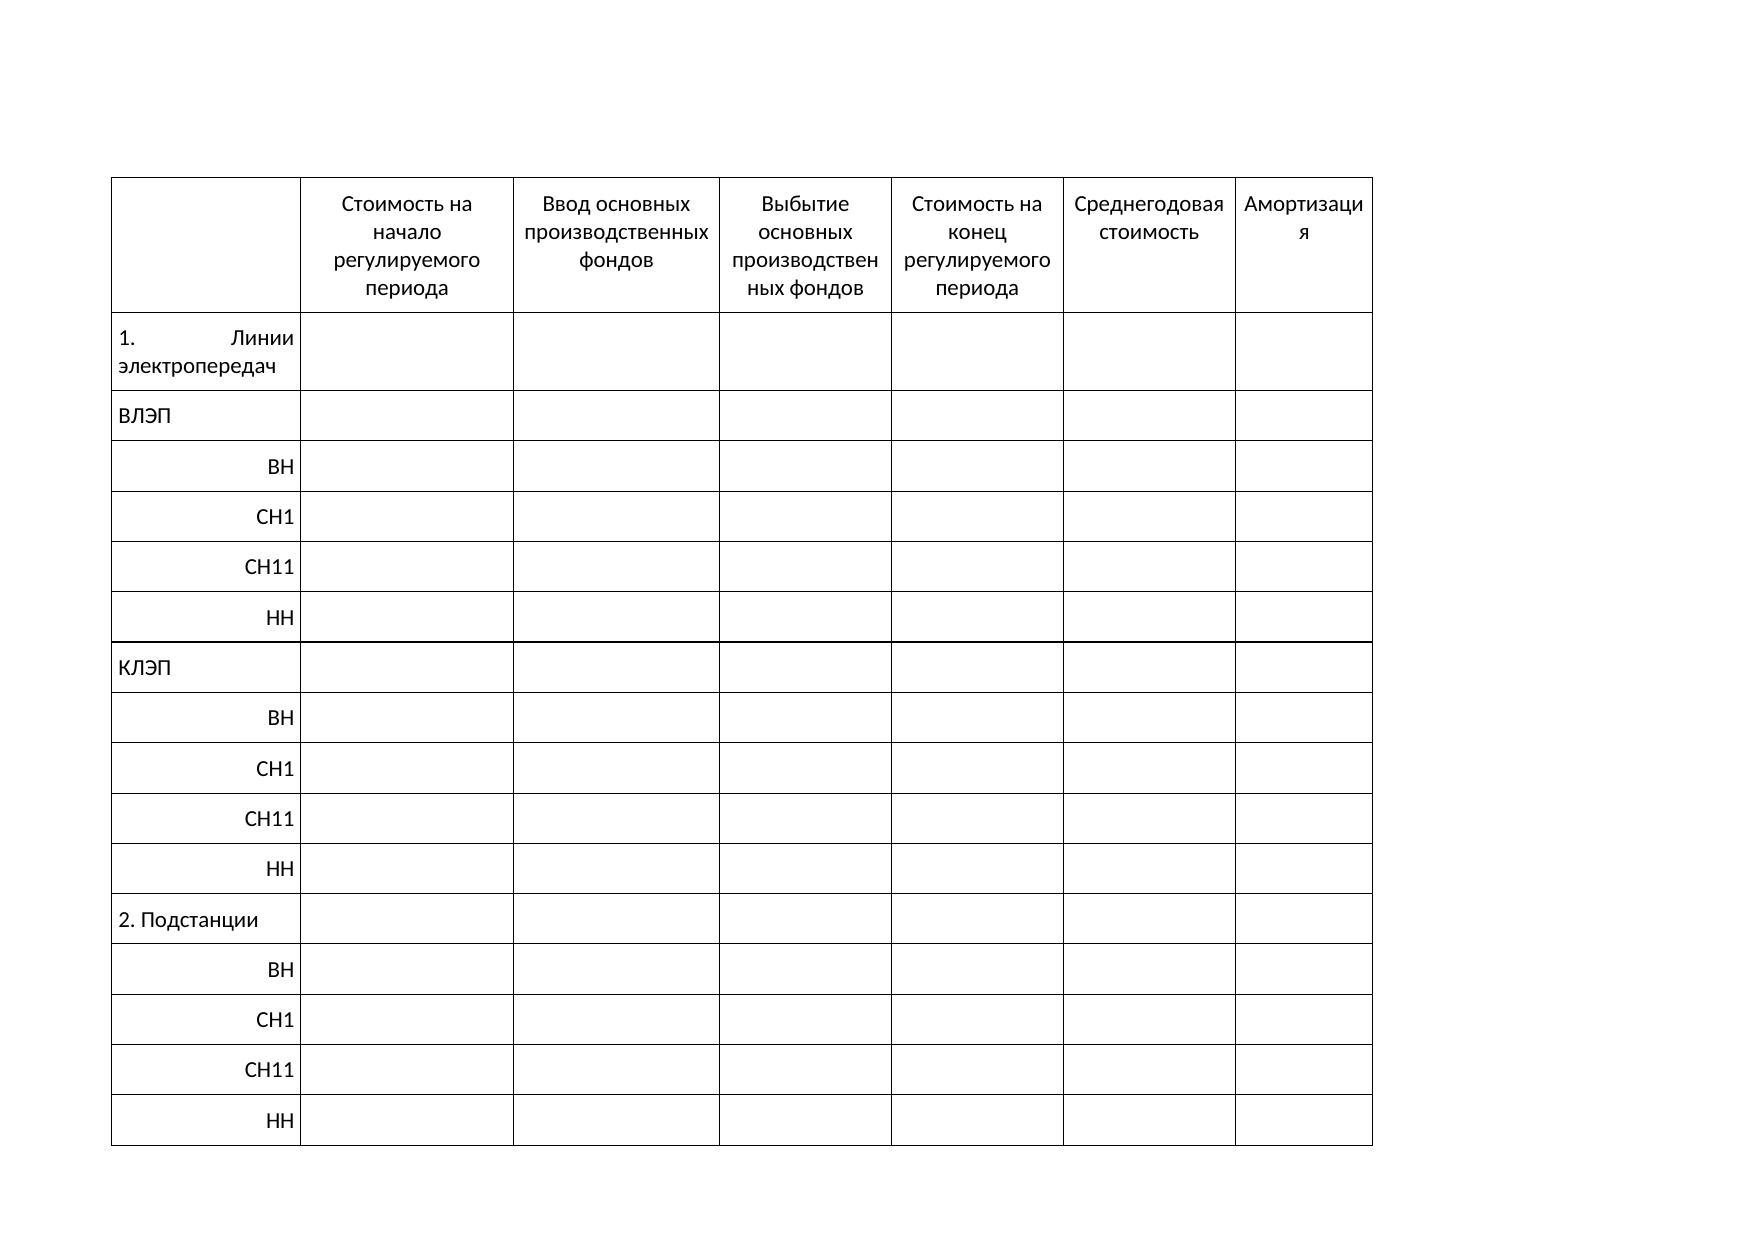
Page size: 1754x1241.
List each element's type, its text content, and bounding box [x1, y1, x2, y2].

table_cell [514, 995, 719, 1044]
table_cell [1236, 592, 1372, 641]
table_cell [720, 391, 891, 440]
table_cell СН11 [112, 794, 300, 843]
table_cell [1064, 492, 1235, 541]
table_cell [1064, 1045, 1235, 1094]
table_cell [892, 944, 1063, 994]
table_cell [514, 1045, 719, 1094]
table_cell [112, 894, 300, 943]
table_cell [892, 643, 1063, 692]
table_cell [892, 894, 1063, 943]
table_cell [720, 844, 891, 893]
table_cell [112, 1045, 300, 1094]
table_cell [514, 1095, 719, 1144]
table_cell [301, 743, 513, 792]
table_cell [1236, 391, 1372, 440]
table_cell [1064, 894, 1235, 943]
table_cell [892, 542, 1063, 591]
table_cell [892, 492, 1063, 541]
table_cell [1236, 441, 1372, 491]
table_cell [1064, 391, 1235, 440]
table_cell СН11 [112, 542, 300, 591]
table_cell [301, 592, 513, 641]
table_cell НН [112, 844, 300, 893]
table_cell [720, 441, 891, 491]
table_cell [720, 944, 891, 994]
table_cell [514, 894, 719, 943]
table_cell [1064, 794, 1235, 843]
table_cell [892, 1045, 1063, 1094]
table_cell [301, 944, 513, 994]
table_cell [720, 693, 891, 742]
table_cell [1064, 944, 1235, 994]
table_cell [1064, 441, 1235, 491]
table_cell [514, 441, 719, 491]
table_cell [1236, 693, 1372, 742]
table_header Стоимость на начало регулируемого периода [301, 178, 513, 312]
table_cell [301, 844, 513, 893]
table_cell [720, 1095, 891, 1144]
table_cell [892, 794, 1063, 843]
table_cell НН [112, 592, 300, 641]
table_header Ввод основных производственных фондов [514, 178, 719, 312]
table_cell [301, 542, 513, 591]
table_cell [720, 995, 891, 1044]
table_cell [720, 542, 891, 591]
table_cell [892, 441, 1063, 491]
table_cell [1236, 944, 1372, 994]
table_cell [301, 492, 513, 541]
table_cell ВН [112, 693, 300, 742]
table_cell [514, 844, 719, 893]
table_cell [720, 643, 891, 692]
table_cell [892, 391, 1063, 440]
table_cell [1064, 743, 1235, 792]
table_cell [1236, 492, 1372, 541]
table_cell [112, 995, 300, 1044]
table_cell [1064, 542, 1235, 591]
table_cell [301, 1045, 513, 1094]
table_cell [720, 592, 891, 641]
table_cell [514, 492, 719, 541]
table_cell КЛЭП [112, 643, 300, 692]
table_cell [720, 313, 891, 390]
table_cell [301, 391, 513, 440]
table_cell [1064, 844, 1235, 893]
table_cell [1064, 643, 1235, 692]
table_cell [1064, 592, 1235, 641]
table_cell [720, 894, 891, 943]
table_cell [301, 643, 513, 692]
table_cell СН1 [112, 492, 300, 541]
table_cell [301, 794, 513, 843]
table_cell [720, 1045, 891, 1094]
table_header Выбытие основных производственных фондов [720, 178, 891, 312]
table_cell [514, 743, 719, 792]
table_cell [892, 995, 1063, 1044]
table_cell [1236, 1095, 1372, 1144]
table_cell [1064, 693, 1235, 742]
table_cell 1. Линии электропередач [112, 313, 300, 390]
table_cell [720, 743, 891, 792]
table_cell [892, 313, 1063, 390]
table_cell ВЛЭП [112, 391, 300, 440]
table_cell [514, 643, 719, 692]
table_cell [892, 693, 1063, 742]
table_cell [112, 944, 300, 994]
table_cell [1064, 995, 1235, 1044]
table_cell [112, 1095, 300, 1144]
table_cell ВН [112, 441, 300, 491]
table_cell [301, 441, 513, 491]
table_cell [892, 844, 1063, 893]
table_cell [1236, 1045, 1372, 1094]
table_header Среднегодовая стоимость [1064, 178, 1235, 312]
table_cell [1236, 313, 1372, 390]
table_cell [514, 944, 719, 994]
table_cell [514, 542, 719, 591]
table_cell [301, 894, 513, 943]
table_cell [1064, 313, 1235, 390]
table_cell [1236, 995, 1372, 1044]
table_cell [514, 313, 719, 390]
table_cell [514, 592, 719, 641]
table_cell [514, 391, 719, 440]
table_cell [892, 743, 1063, 792]
table_cell [892, 592, 1063, 641]
table_cell [1236, 794, 1372, 843]
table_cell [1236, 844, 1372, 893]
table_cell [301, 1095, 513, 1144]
table_header Стоимость на конец регулируемого периода [892, 178, 1063, 312]
table_cell [514, 693, 719, 742]
table_cell [301, 693, 513, 742]
table_cell [720, 794, 891, 843]
table_header Амортизация [1236, 178, 1372, 312]
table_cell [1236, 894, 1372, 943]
table_cell [301, 313, 513, 390]
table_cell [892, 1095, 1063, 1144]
table_header [112, 178, 300, 312]
table_cell [514, 794, 719, 843]
table_cell СН1 [112, 743, 300, 792]
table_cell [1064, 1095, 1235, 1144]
table_cell [1236, 542, 1372, 591]
table_cell [1236, 743, 1372, 792]
table_cell [720, 492, 891, 541]
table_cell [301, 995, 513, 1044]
table_cell [1236, 643, 1372, 692]
